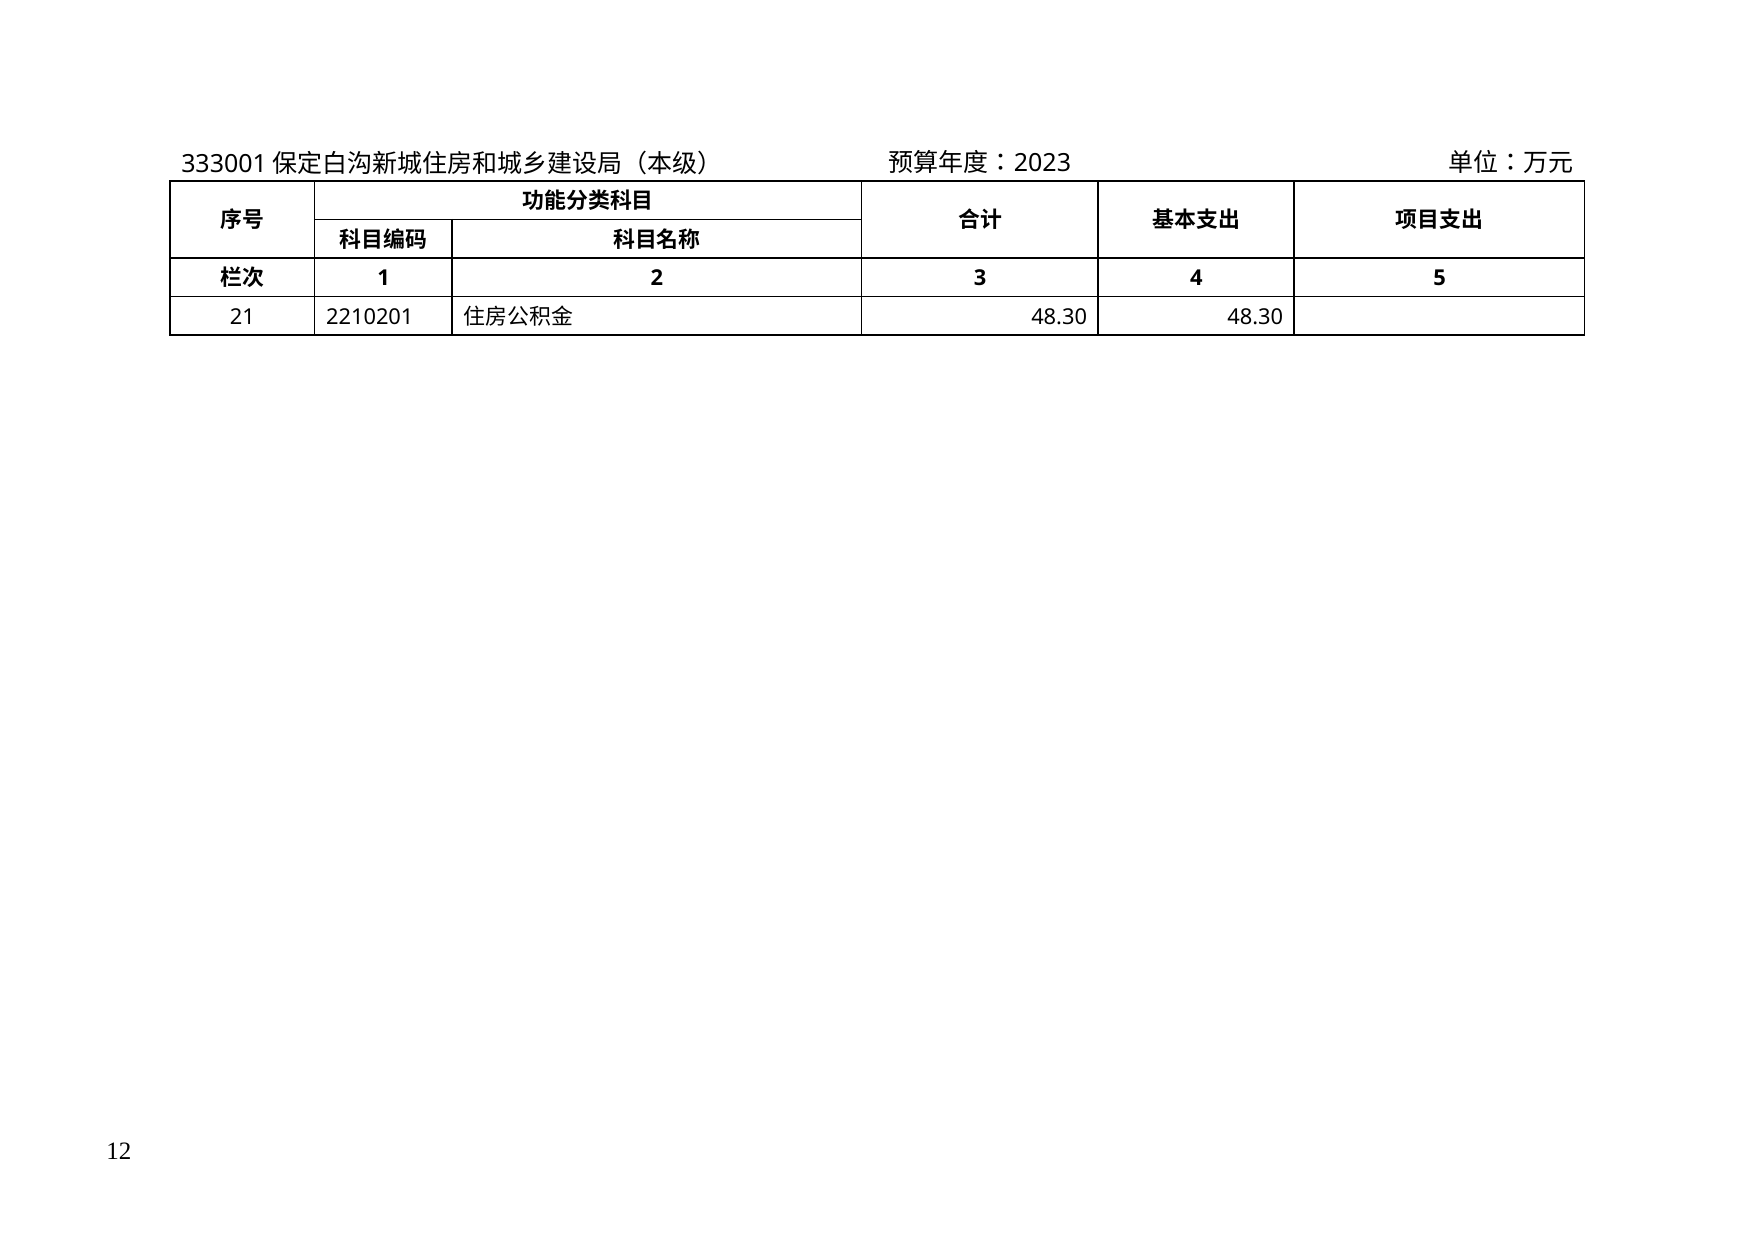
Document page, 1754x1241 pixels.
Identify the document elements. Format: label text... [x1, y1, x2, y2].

table_cell 功能分类科目 [315, 182, 861, 219]
table_cell 基本支出 [1099, 182, 1293, 257]
table_cell 栏次 [171, 259, 314, 296]
table_cell 48.30 [1099, 297, 1293, 334]
table_cell 序号 [171, 182, 314, 257]
table_cell 4 [1099, 259, 1293, 296]
table_cell 3 [862, 259, 1097, 296]
table_cell 住房公积金 [453, 297, 861, 334]
table_cell 项目支出 [1295, 182, 1584, 257]
table_cell 1 [315, 259, 451, 296]
table_cell [1295, 297, 1584, 334]
table_header 预算年度：2023 [862, 143, 1097, 180]
table_cell 5 [1295, 259, 1584, 296]
table_cell 2 [453, 259, 861, 296]
table_cell 合计 [862, 182, 1097, 257]
table_cell 科目编码 [315, 220, 451, 257]
table_cell 21 [171, 297, 314, 334]
table_cell 48.30 [862, 297, 1097, 334]
table_cell 2210201 [315, 297, 451, 334]
table_header 333001保定白沟新城住房和城乡建设局（本级） [171, 143, 861, 180]
table_cell 科目名称 [453, 220, 861, 257]
table_header 单位：万元 [1099, 143, 1584, 180]
